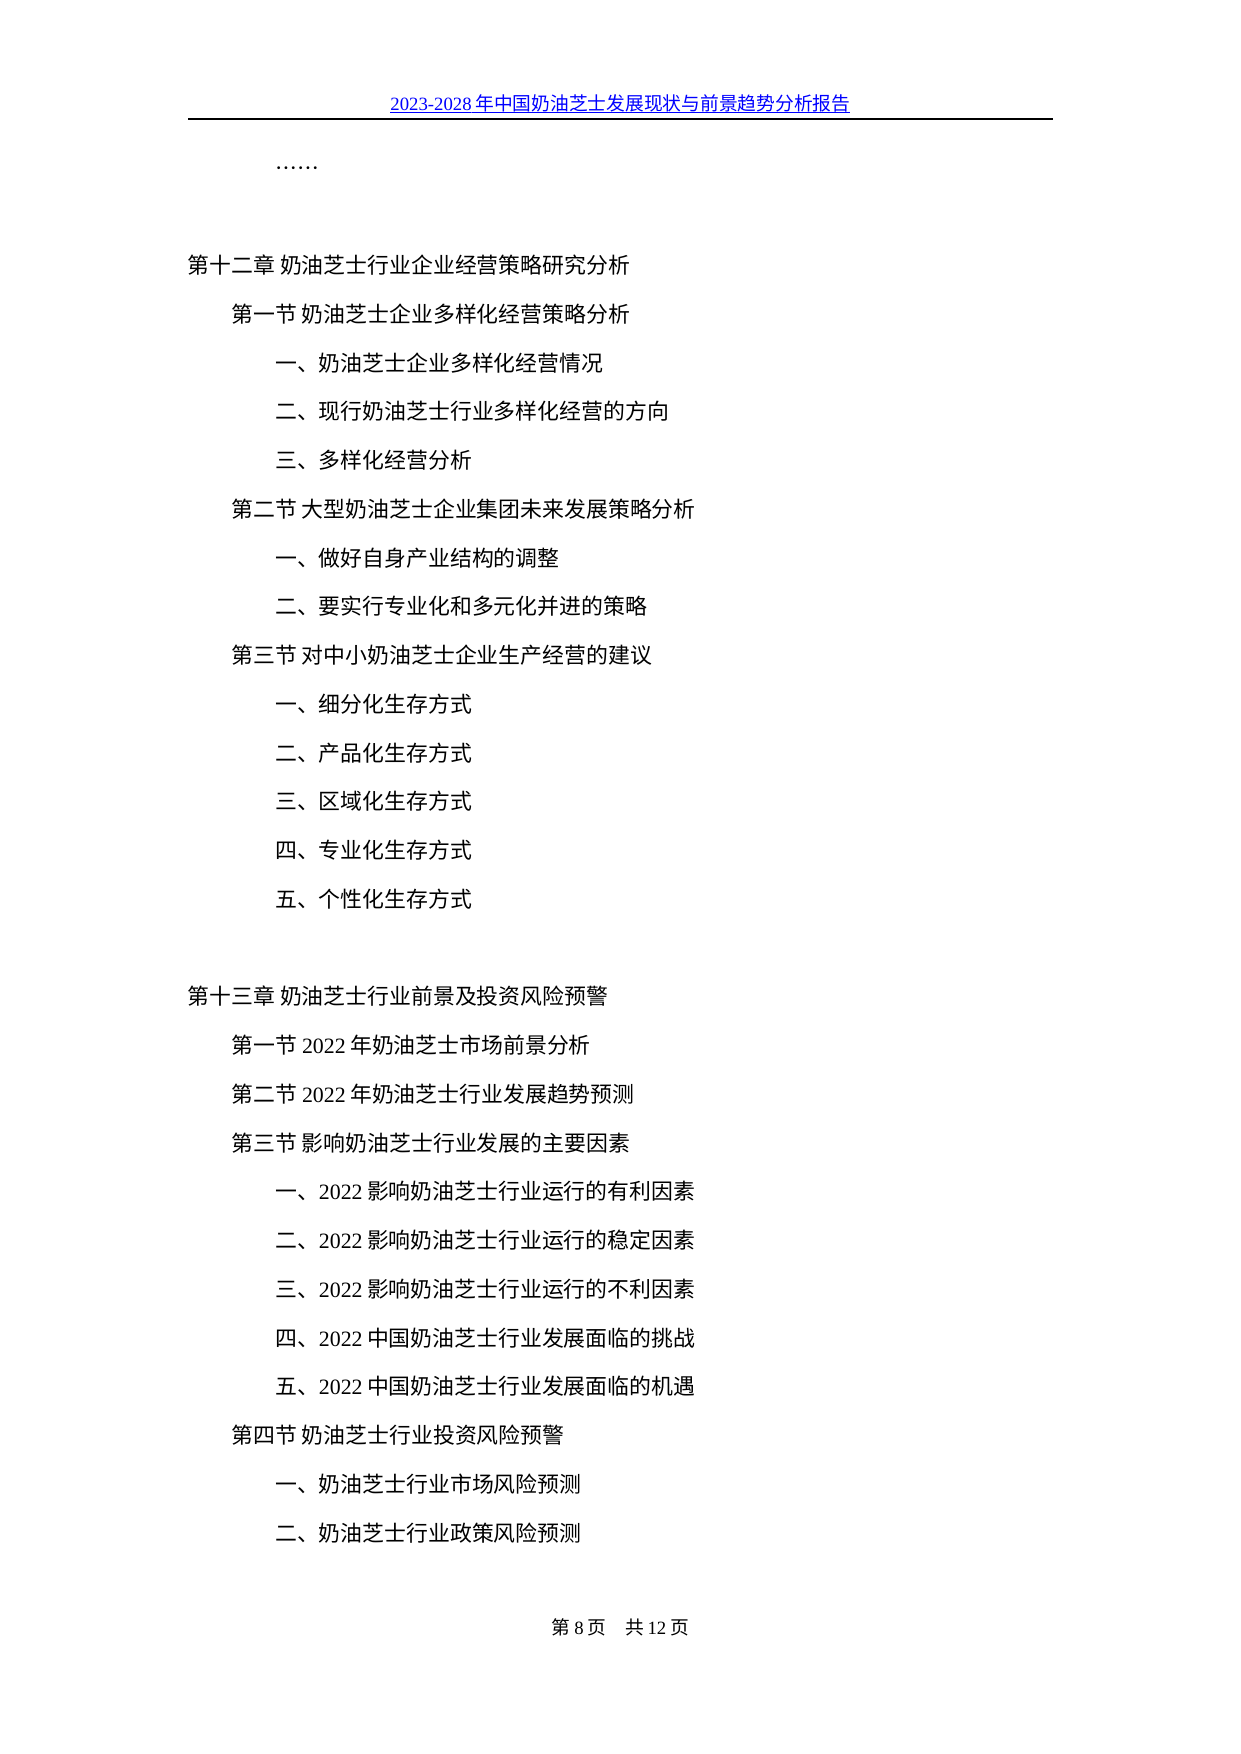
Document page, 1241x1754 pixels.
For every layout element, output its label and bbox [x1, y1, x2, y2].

text [187, 150, 1053, 1548]
